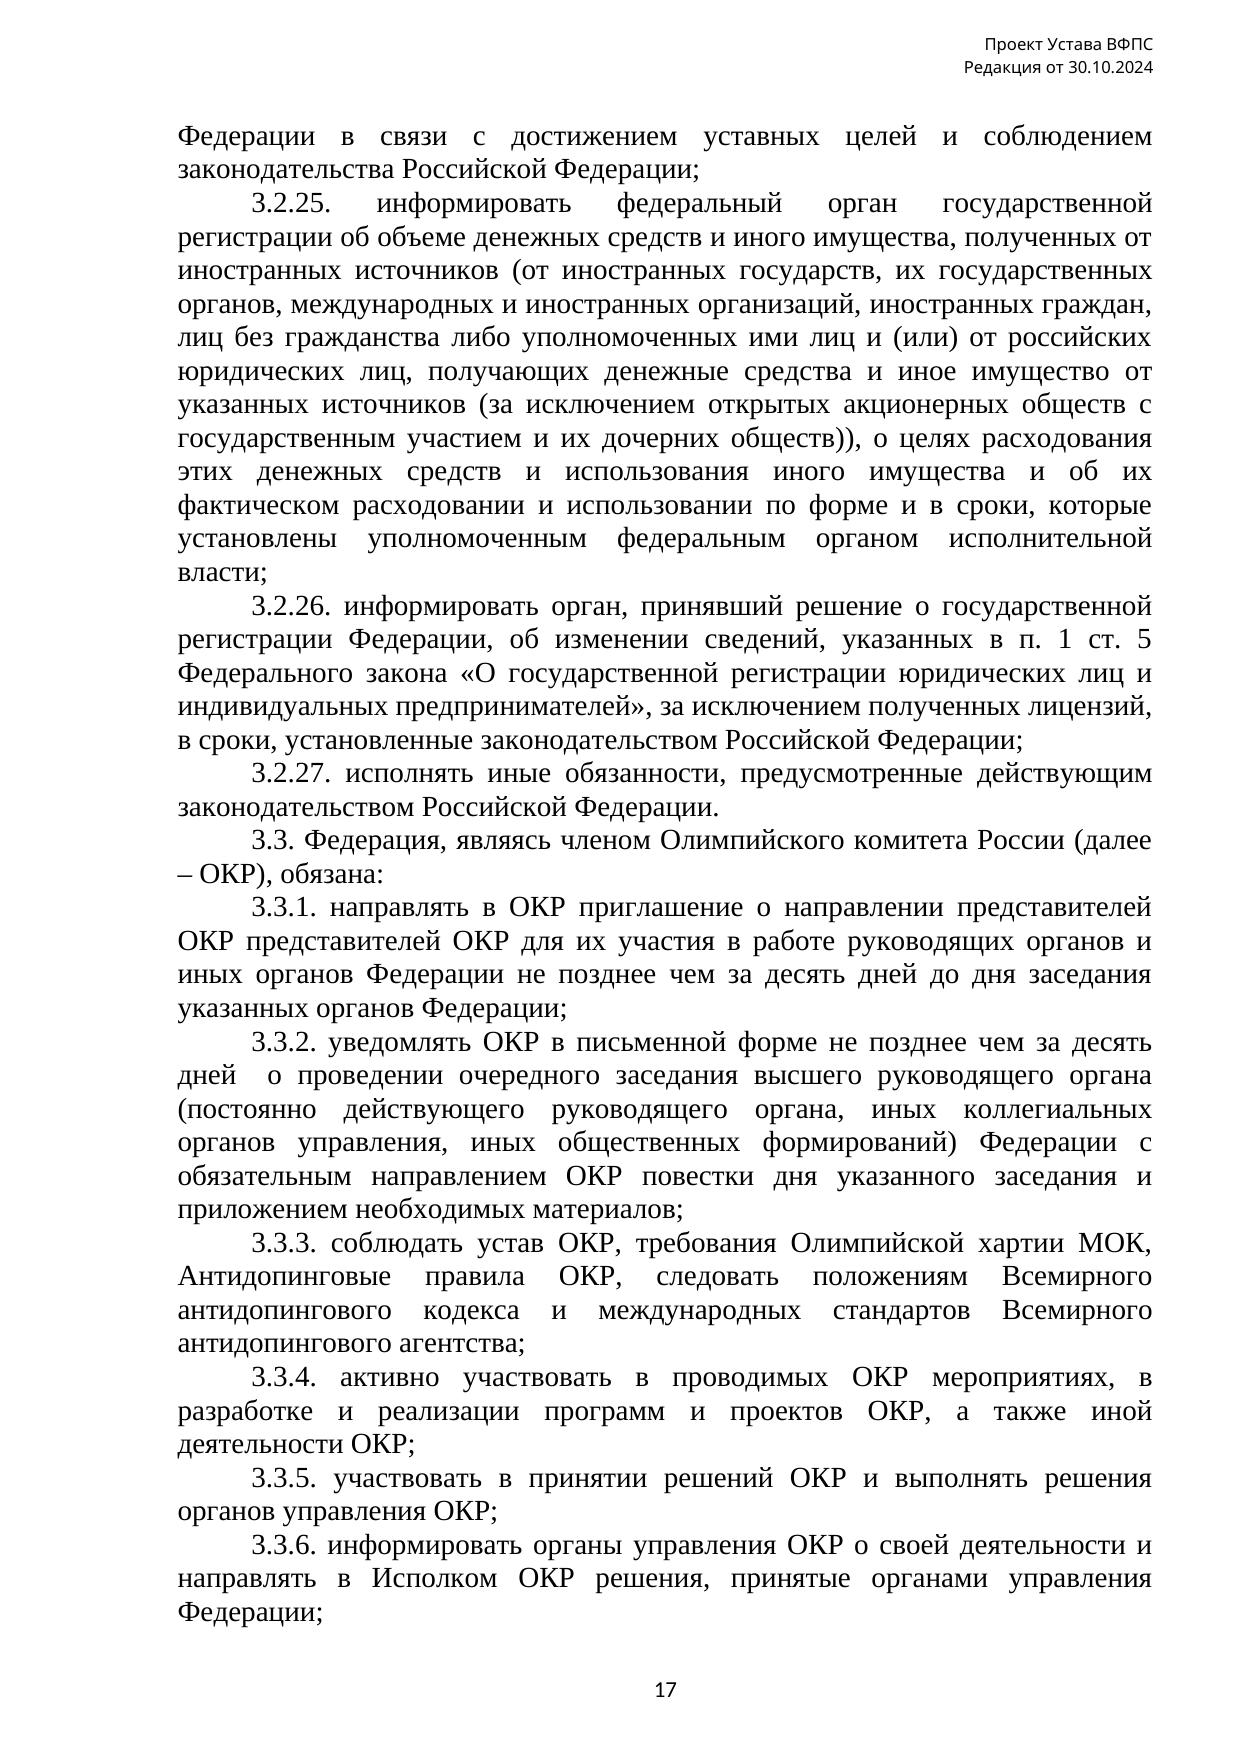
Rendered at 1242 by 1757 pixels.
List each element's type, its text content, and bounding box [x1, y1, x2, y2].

text 3.3.4. активно участвовать в проводимых ОКР мероприятиях, в разработке и реализации программ и проектов ОКР, а также иной деятельности ОКР; [177, 1359, 1153, 1460]
text 3.3.6. информировать органы управления ОКР о своей деятельности и направлять в Исполком ОКР решения, принятые органами управления Федерации; [177, 1527, 1153, 1627]
text 3.3.2. уведомлять ОКР в письменной форме не позднее чем за десять дней о проведении очередного заседания высшего руководящего органа (постоянно действующего руководящего органа, иных коллегиальных органов управления, иных общественных формирований) Федерации с обязательным направлением ОКР повестки дня указанного заседания и приложением необходимых материалов; [177, 1024, 1153, 1225]
text 3.3. Федерация, являясь членом Олимпийского комитета России (далее – ОКР), обязана: [177, 822, 1153, 889]
text 3.2.25. информировать федеральный орган государственной регистрации об объеме денежных средств и иного имущества, полученных от иностранных источников (от иностранных государств, их государственных органов, международных и иностранных организаций, иностранных граждан, лиц без гражданства либо уполномоченных ими лиц и (или) от российских юридических лиц, получающих денежные средства и иное имущество от указанных источников (за исключением открытых акционерных обществ с государственным участием и их дочерних обществ)), о целях расходования этих денежных средств и использования иного имущества и об их фактическом расходовании и использовании по форме и в сроки, которые установлены уполномоченным федеральным органом исполнительной власти; [177, 185, 1153, 588]
text 3.2.27. исполнять иные обязанности, предусмотренные действующим законодательством Российской Федерации. [177, 755, 1153, 822]
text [177, 118, 1153, 185]
text 3.2.26. информировать орган, принявший решение о государственной регистрации Федерации, об изменении сведений, указанных в п. 1 ст. 5 Федерального закона «О государственной регистрации юридических лиц и индивидуальных предпринимателей», за исключением полученных лицензий, в сроки, установленные законодательством Российской Федерации; [177, 588, 1153, 755]
text 3.3.5. участвовать в принятии решений ОКР и выполнять решения органов управления ОКР; [177, 1460, 1153, 1527]
text 3.3.3. соблюдать устав ОКР, требования Олимпийской хартии МОК, Антидопинговые правила ОКР, следовать положениям Всемирного антидопингового кодекса и международных стандартов Всемирного антидопингового агентства; [177, 1225, 1153, 1359]
text 3.3.1. направлять в ОКР приглашение о направлении представителей ОКР представителей ОКР для их участия в работе руководящих органов и иных органов Федерации не позднее чем за десять дней до дня заседания указанных органов Федерации; [177, 889, 1153, 1024]
